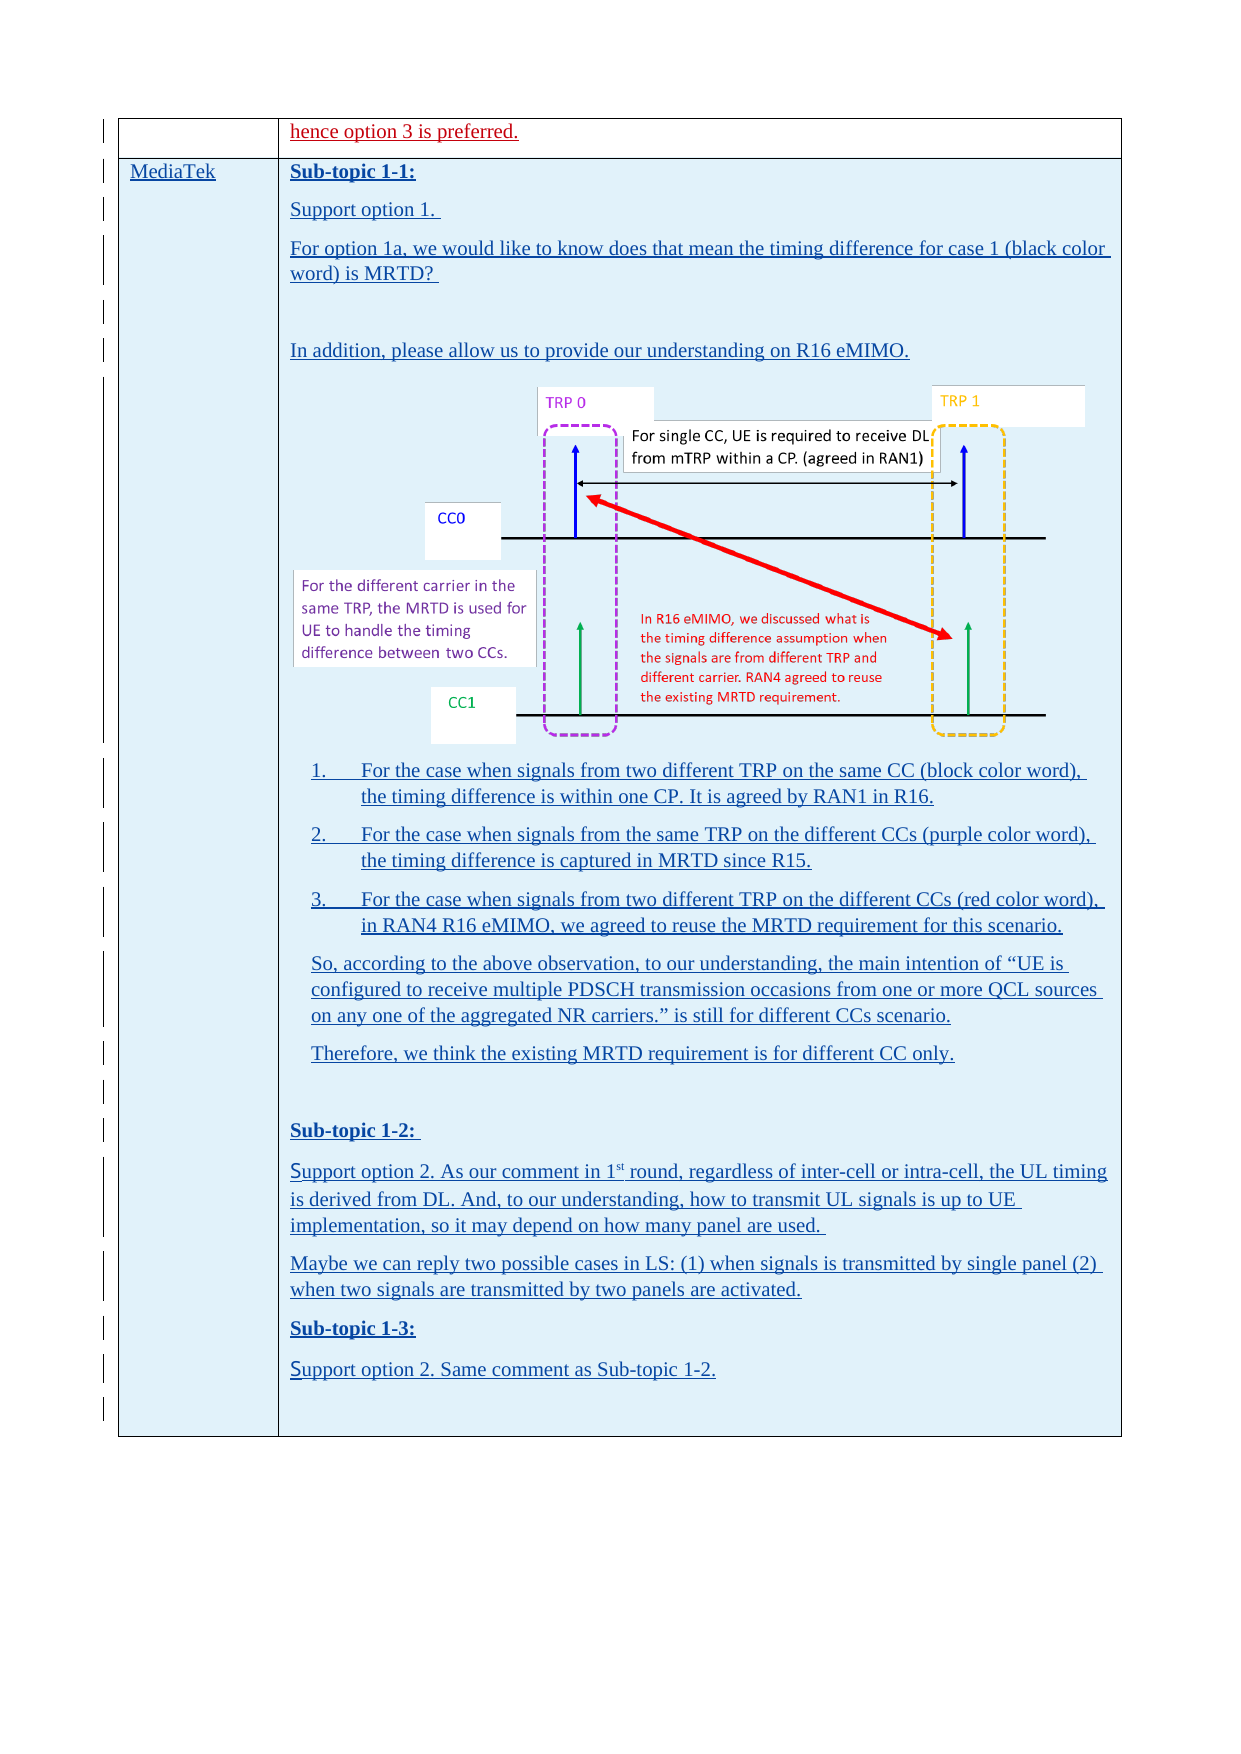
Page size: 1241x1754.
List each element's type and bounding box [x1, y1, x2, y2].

picture [290, 376, 1085, 744]
table_cell [279, 119, 1121, 157]
table_cell [119, 119, 278, 157]
